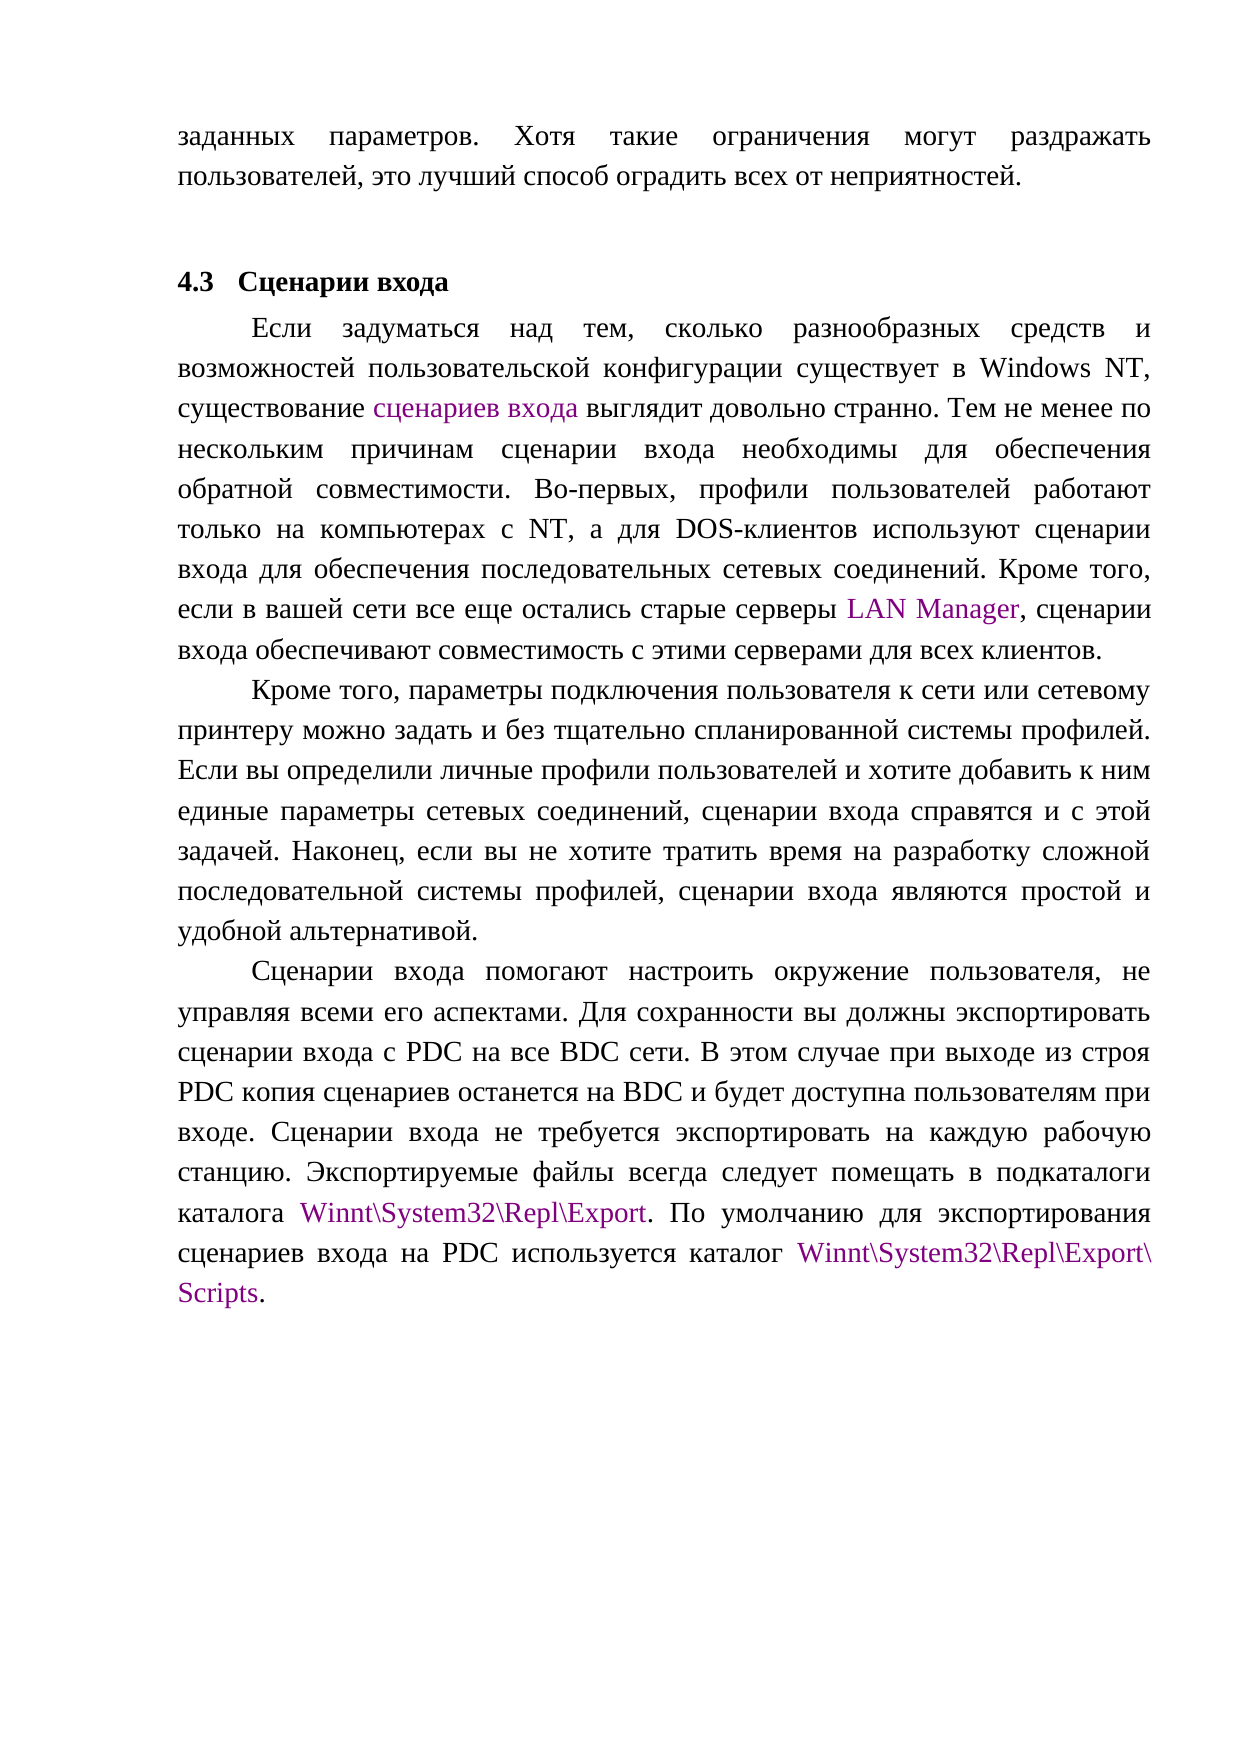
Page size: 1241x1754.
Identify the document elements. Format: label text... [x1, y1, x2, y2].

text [177, 118, 1152, 192]
subtitle Сценарии входа [177, 264, 1152, 297]
text Кроме того, параметры подключения пользователя к сети или сетевому принтеру можно задать и без тщательно спланированной системы профилей. Если вы определили личные профили пользователей и хотите добавить к ним единые параметры сетевых соединений, сценарии входа справятся и с этой задачей. Наконец, если вы не хотите тратить время на разработку сложной последовательной системы профилей, сценарии входа являются простой и удобной альтернативой. [177, 672, 1152, 947]
text Сценарии входа помогают настроить окружение пользователя, не управляя всеми его аспектами. Для сохранности вы должны экспортировать сценарии входа с PDC на все BDC сети. В этом случае при выходе из строя PDC копия сценариев останется на BDC и будет доступна пользователям при входе. Сценарии входа не требуется экспортировать на каждую рабочую станцию. Экспортируемые файлы всегда следует помещать в подкаталоги каталога Winnt\System32\Repl\Export. По умолчанию для экспортирования сценариев входа на PDC используется каталог Winnt\System32\Repl\Export\Scripts. [177, 953, 1152, 1309]
text Если задуматься над тем, сколько разнообразных средств и возможностей пользовательской конфигурации существует в Windows NT, существование сценариев входа выглядит довольно странно. Тем не менее по нескольким причинам сценарии входа необходимы для обеспечения обратной совместимости. Во-первых, профили пользователей работают только на компьютерах с NT, а для DOS-клиентов используют сценарии входа для обеспечения последовательных сетевых соединений. Кроме того, если в вашей сети все еще остались старые серверы LAN Manager, сценарии входа обеспечивают совместимость с этими серверами для всех клиентов. [177, 310, 1152, 665]
